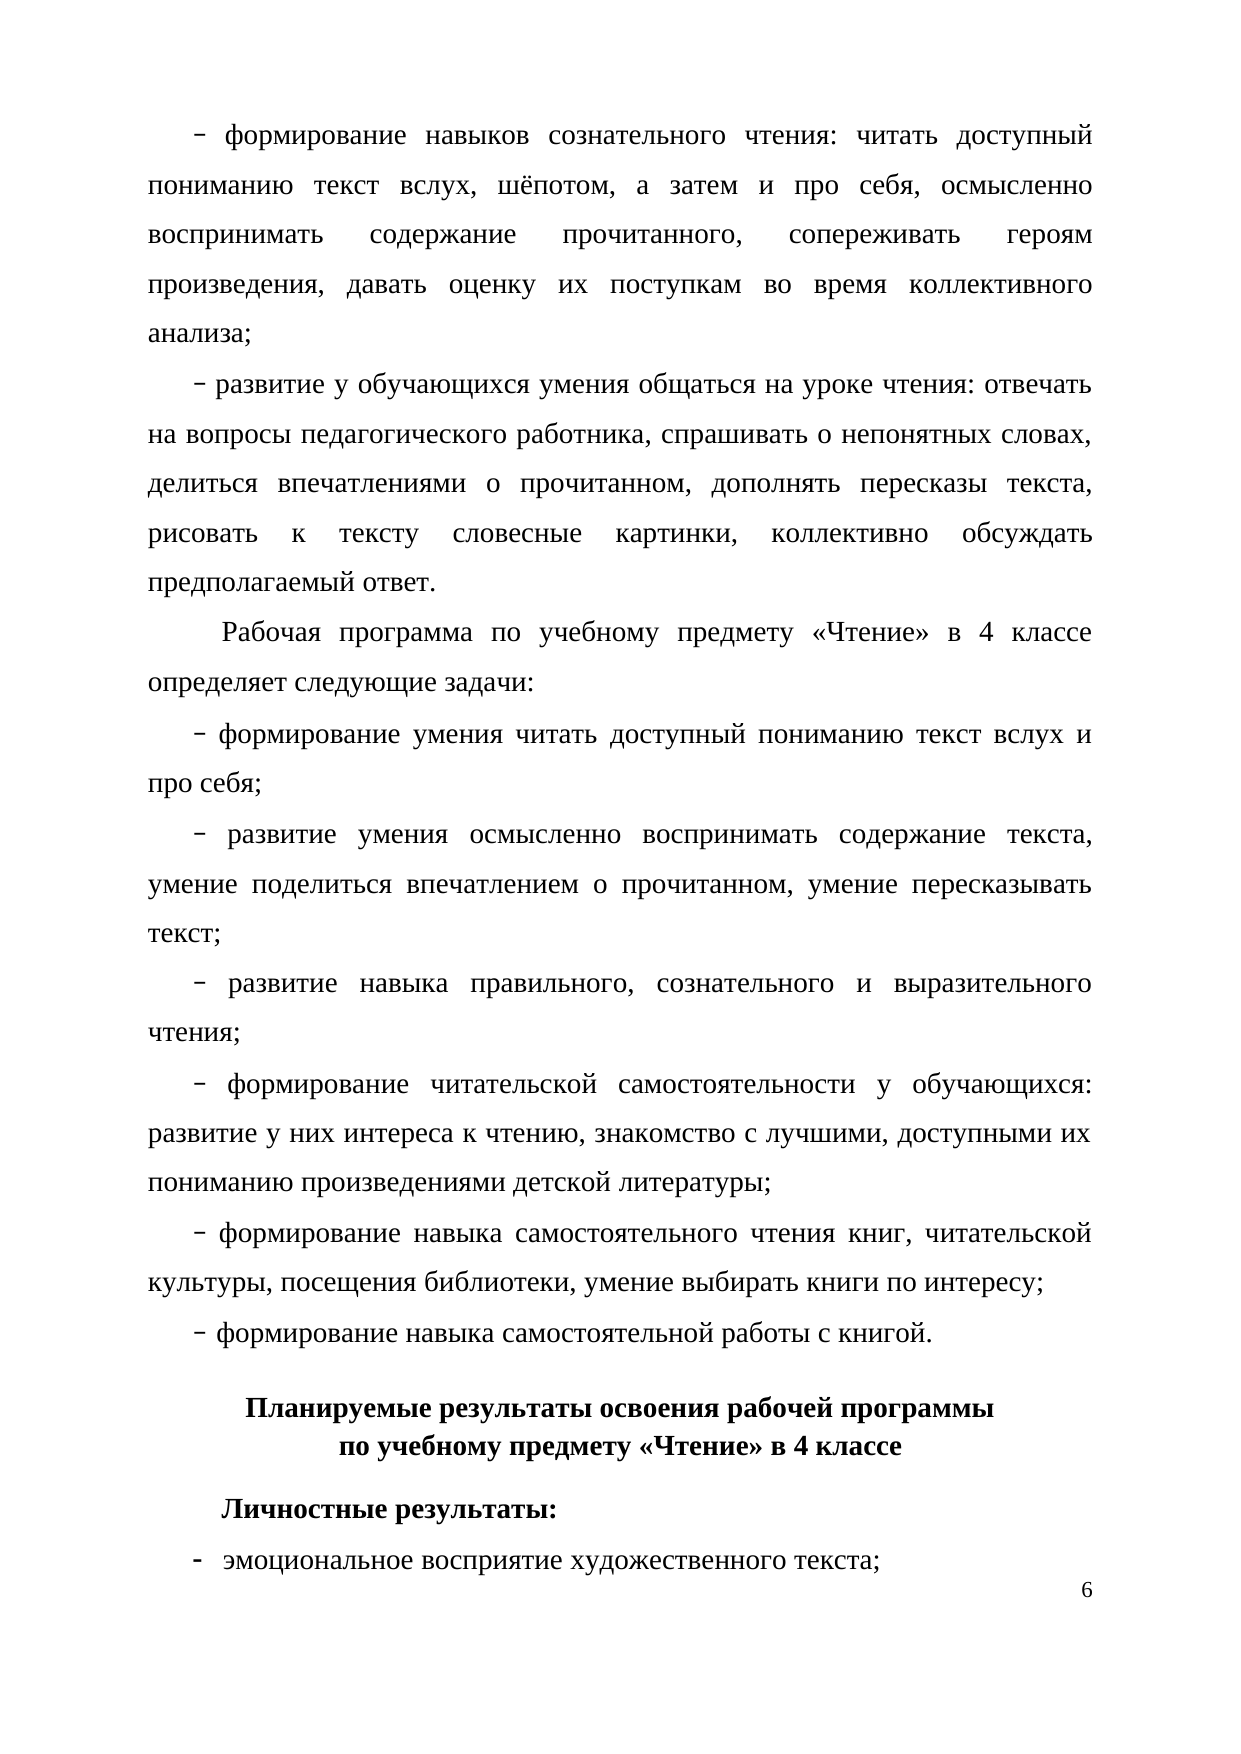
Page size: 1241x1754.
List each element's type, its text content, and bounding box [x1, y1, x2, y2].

text − формирование навыка самостоятельной работы с книгой. [192, 1314, 1119, 1350]
text − формирование навыков сознательного чтения: читать доступный пониманию текст вслух, шёпотом, а затем и про себя, осмысленно воспринимать содержание прочитанного, сопереживать героям произведения, давать оценку их поступкам во время коллективного анализа; [148, 116, 1093, 349]
text − формирование умения читать доступный пониманию текст вслух и про себя; [148, 715, 1092, 798]
text − развитие навыка правильного, сознательного и выразительного чтения; [148, 964, 1092, 1048]
text Рабочая программа по учебному предмету «Чтение» в 4 классе определяет следующие задачи: [148, 614, 1092, 698]
text − развитие у обучающихся умения общаться на уроке чтения: отвечать на вопросы педагогического работника, спрашивать о непонятных словах, делиться впечатлениями о прочитанном, дополнять пересказы текста, рисовать к тексту словесные картинки, коллективно обсуждать предполагаемый ответ. [148, 365, 1093, 598]
text − формирование навыка самостоятельного чтения книг, читательской культуры, посещения библиотеки, умение выбирать книги по интересу; [148, 1214, 1092, 1297]
list эмоциональное восприятие художественного текста; [192, 1542, 1119, 1576]
text − развитие умения осмысленно воспринимать содержание текста, умение поделиться впечатлением о прочитанном, умение пересказывать текст; [148, 815, 1093, 948]
text Личностные результаты: [221, 1492, 1119, 1525]
text Планируемые результаты освоения рабочей программы по учебному предмету «Чтение» в 4 классе [245, 1390, 996, 1462]
text − формирование читательской самостоятельности у обучающихся: развитие у них интереса к чтению, знакомство с лучшими, доступными их пониманию произведениями детской литературы; [148, 1065, 1093, 1197]
